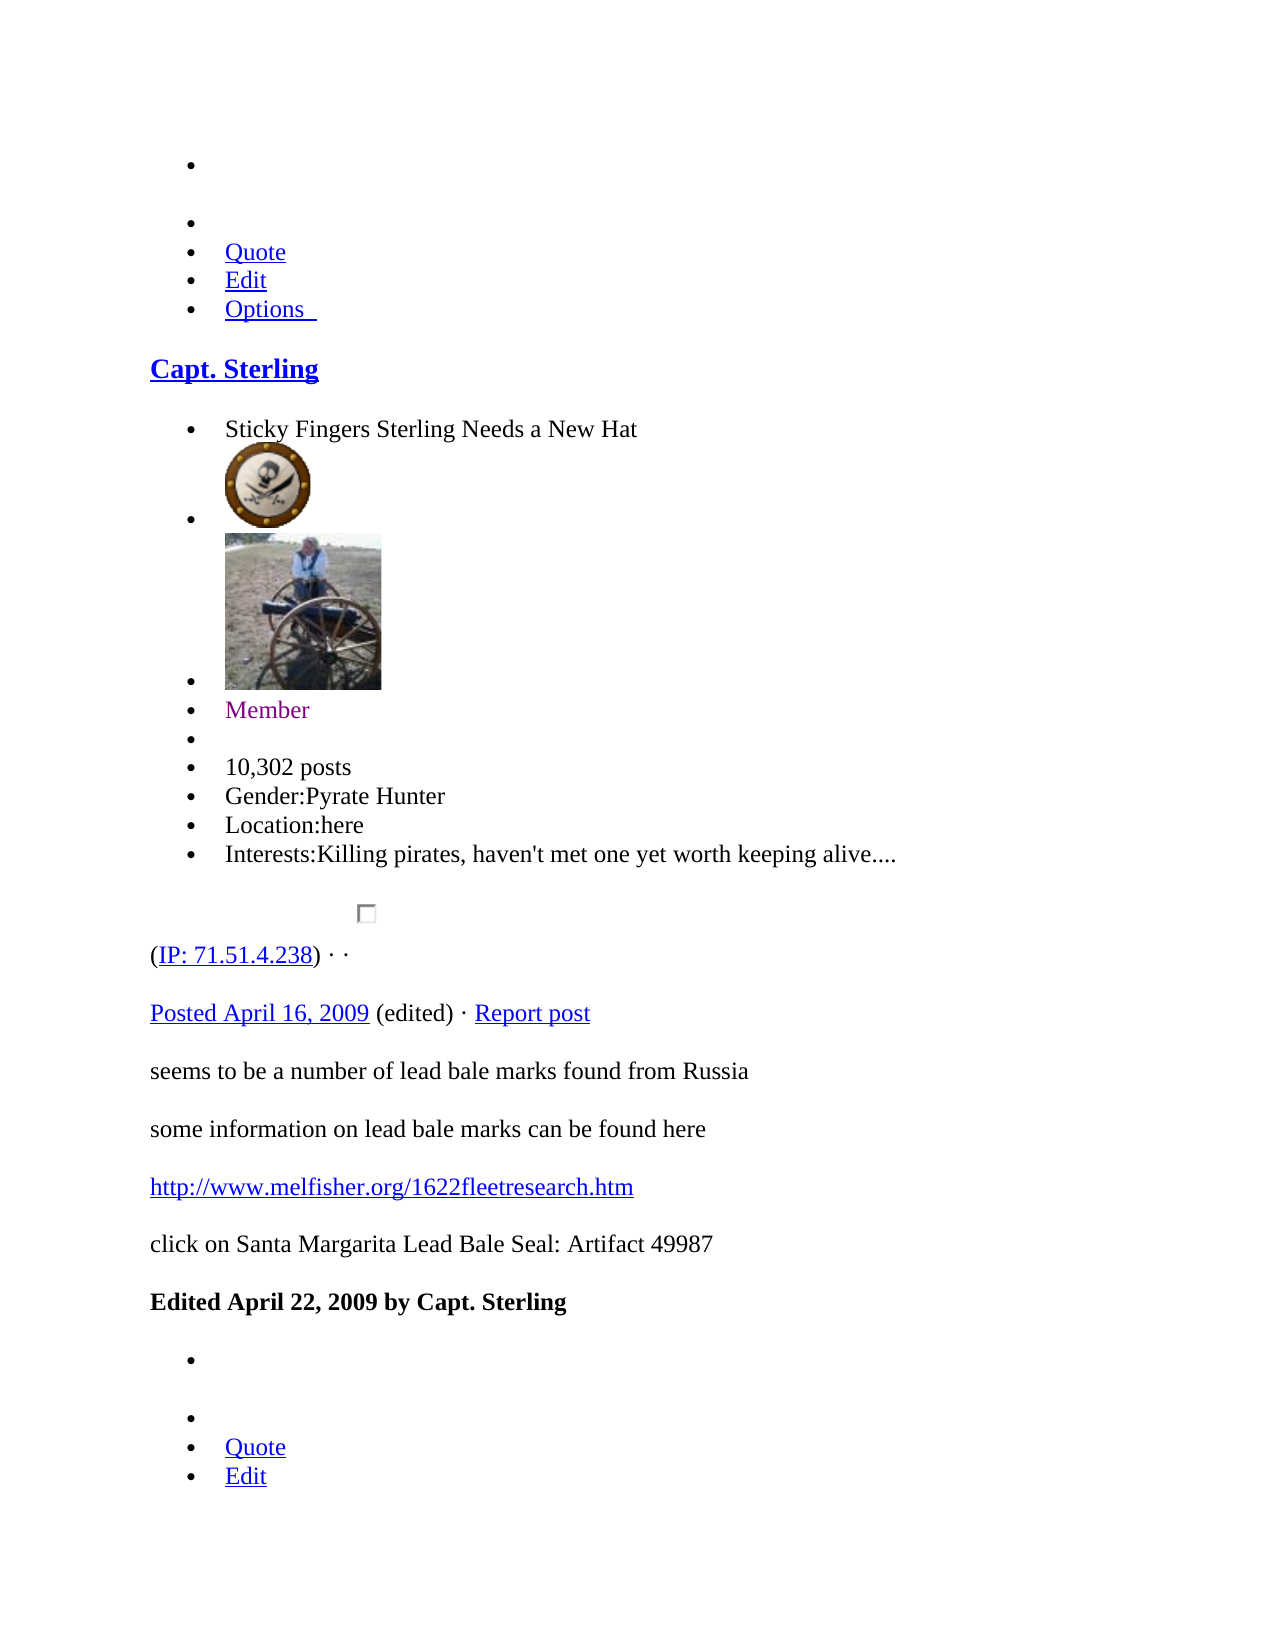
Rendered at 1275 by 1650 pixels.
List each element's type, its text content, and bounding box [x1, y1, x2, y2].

list Member [187, 695, 1125, 724]
text click on Santa Margarita Lead Bale Seal: Artifact 49987 [150, 1229, 1125, 1258]
text http://www.melfisher.org/1622fleetresearch.htm [150, 1172, 1125, 1200]
picture [225, 533, 382, 690]
list Edit [187, 1461, 1125, 1489]
list Sticky Fingers Sterling Needs a New Hat [187, 414, 1125, 442]
picture [225, 442, 311, 528]
list Quote [187, 1432, 1125, 1461]
text seems to be a number of lead bale marks found from Russia [150, 1056, 1125, 1084]
list Interests:Killing pirates, haven't met one yet worth keeping alive.... [187, 839, 1125, 867]
list Edit [187, 265, 1125, 294]
text Edited April 22, 2009 by Capt. Sterling [150, 1287, 1125, 1316]
text (IP: 71.51.4.238) · · [150, 897, 1125, 969]
list Gender:Pyrate Hunter [187, 781, 1125, 810]
text Capt. Sterling [150, 352, 1125, 384]
list Location:here [187, 810, 1125, 839]
list Quote [187, 237, 1125, 265]
text some information on lead bale marks can be found here [150, 1114, 1125, 1142]
list 10,302 posts [187, 752, 1125, 781]
list Options [187, 294, 1125, 323]
text Posted April 16, 2009 (edited) · Report post [150, 998, 1125, 1027]
